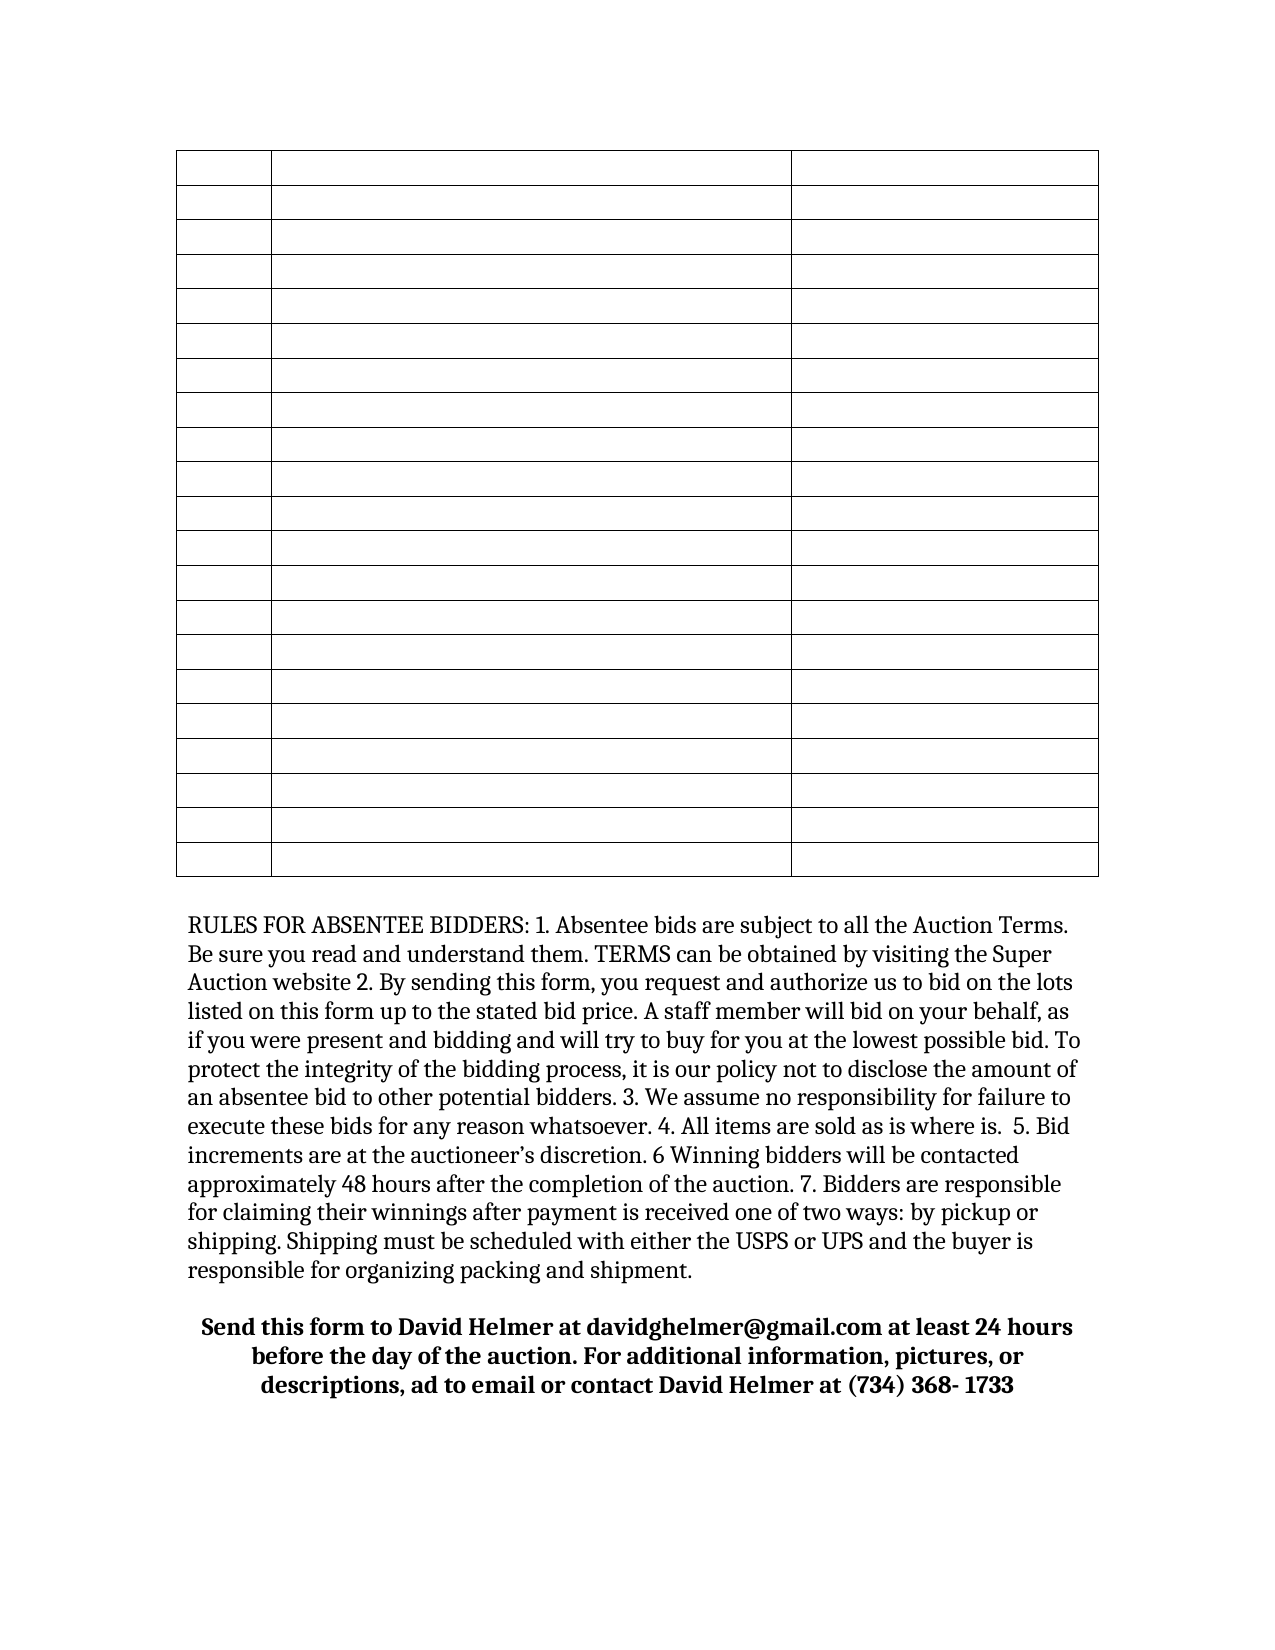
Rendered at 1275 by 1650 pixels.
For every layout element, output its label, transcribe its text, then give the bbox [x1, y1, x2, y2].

table_cell [272, 635, 791, 669]
table_cell [272, 497, 791, 530]
table_cell [792, 151, 1098, 184]
table_cell [177, 186, 271, 219]
table_cell [792, 428, 1098, 461]
table_cell [177, 151, 271, 184]
table_cell [272, 255, 791, 288]
table_cell [177, 289, 271, 323]
table_cell [177, 566, 271, 599]
table_cell [177, 220, 271, 254]
table_cell [177, 359, 271, 392]
table_cell [177, 843, 271, 876]
table_cell [177, 739, 271, 772]
table_cell [272, 601, 791, 634]
table_cell [272, 289, 791, 323]
table_cell [272, 186, 791, 219]
table_cell [272, 670, 791, 703]
table_cell [272, 531, 791, 565]
table_cell [272, 566, 791, 599]
table_cell [792, 255, 1098, 288]
table_cell [272, 324, 791, 357]
table_cell [177, 324, 271, 357]
table_cell [792, 359, 1098, 392]
table_cell [177, 808, 271, 842]
table_cell [792, 843, 1098, 876]
table_cell [177, 774, 271, 807]
table_cell [792, 531, 1098, 565]
text RULES FOR ABSENTEE BIDDERS: 1. Absentee bids are subject to all the Auction Terms. Be sure you read and understand them. TERMS can be obtained by visiting the Super Auction website 2. By sending this form, you request and authorize us to bid on the lots listed on this form up to the stated bid price. A staff member will bid on your behalf, as if you were present and bidding and will try to buy for you at the lowest possible bid. To protect the integrity of the bidding process, it is our policy not to disclose the amount of an absentee bid to other potential bidders. 3. We assume no responsibility for failure to execute these bids for any reason whatsoever. 4. All items are sold as is where is. 5. Bid increments are at the auctioneer’s discretion. 6 Winning bidders will be contacted approximately 48 hours after the completion of the auction. 7. Bidders are responsible for claiming their winnings after payment is received one of two ways: by pickup or shipping. Shipping must be scheduled with either the USPS or UPS and the buyer is responsible for organizing packing and shipment. [187, 911, 1087, 1284]
table_cell [272, 704, 791, 738]
table_cell [177, 601, 271, 634]
table_cell [792, 704, 1098, 738]
table_cell [177, 428, 271, 461]
table_cell [272, 774, 791, 807]
table_cell [177, 635, 271, 669]
table_cell [792, 462, 1098, 496]
table_cell [272, 151, 791, 184]
table_cell [792, 566, 1098, 599]
table_cell [792, 186, 1098, 219]
table_cell [272, 462, 791, 496]
table_cell [272, 359, 791, 392]
table_cell [177, 497, 271, 530]
table_cell [792, 670, 1098, 703]
table_cell [177, 704, 271, 738]
table_cell [272, 428, 791, 461]
text Send this form to David Helmer at davidghelmer@gmail.com at least 24 hours before the day of the auction. For additional information, pictures, or descriptions, ad to email or contact David Helmer at (734) 368- 1733 [187, 1313, 1087, 1399]
table_cell [177, 531, 271, 565]
table_cell [177, 255, 271, 288]
table_cell [272, 739, 791, 772]
table_cell [792, 601, 1098, 634]
table_cell [792, 739, 1098, 772]
table_cell [792, 393, 1098, 427]
table_cell [177, 670, 271, 703]
table_cell [792, 774, 1098, 807]
table_cell [177, 462, 271, 496]
table_cell [792, 808, 1098, 842]
table_cell [272, 220, 791, 254]
table_cell [272, 393, 791, 427]
table_cell [792, 324, 1098, 357]
table_cell [792, 289, 1098, 323]
table_cell [272, 843, 791, 876]
table_cell [792, 497, 1098, 530]
table_cell [272, 808, 791, 842]
table_cell [792, 220, 1098, 254]
table_cell [177, 393, 271, 427]
table_cell [792, 635, 1098, 669]
